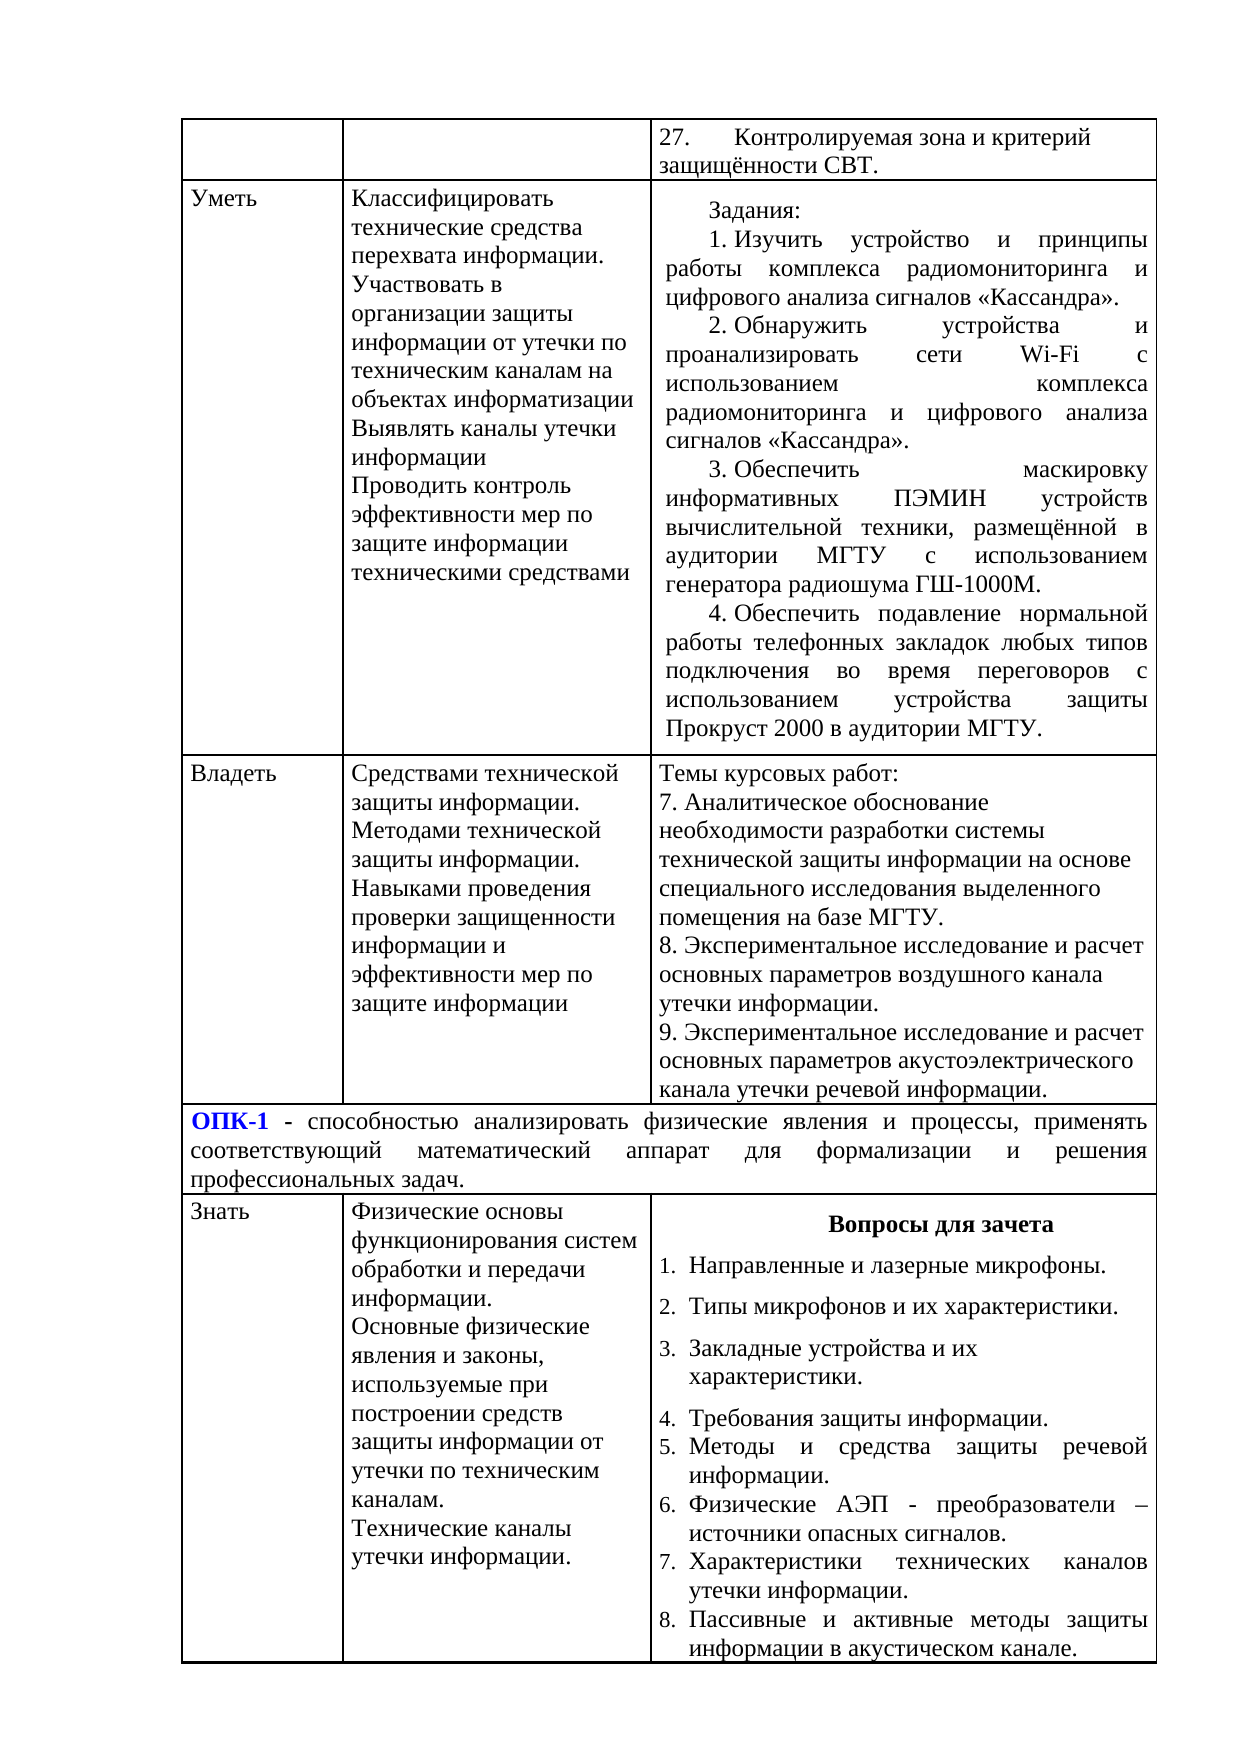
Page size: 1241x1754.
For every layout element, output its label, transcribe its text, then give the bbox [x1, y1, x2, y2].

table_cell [183, 181, 342, 754]
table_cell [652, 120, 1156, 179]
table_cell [652, 181, 1156, 754]
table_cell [344, 181, 650, 754]
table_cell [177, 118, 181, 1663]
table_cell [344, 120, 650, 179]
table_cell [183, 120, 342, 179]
